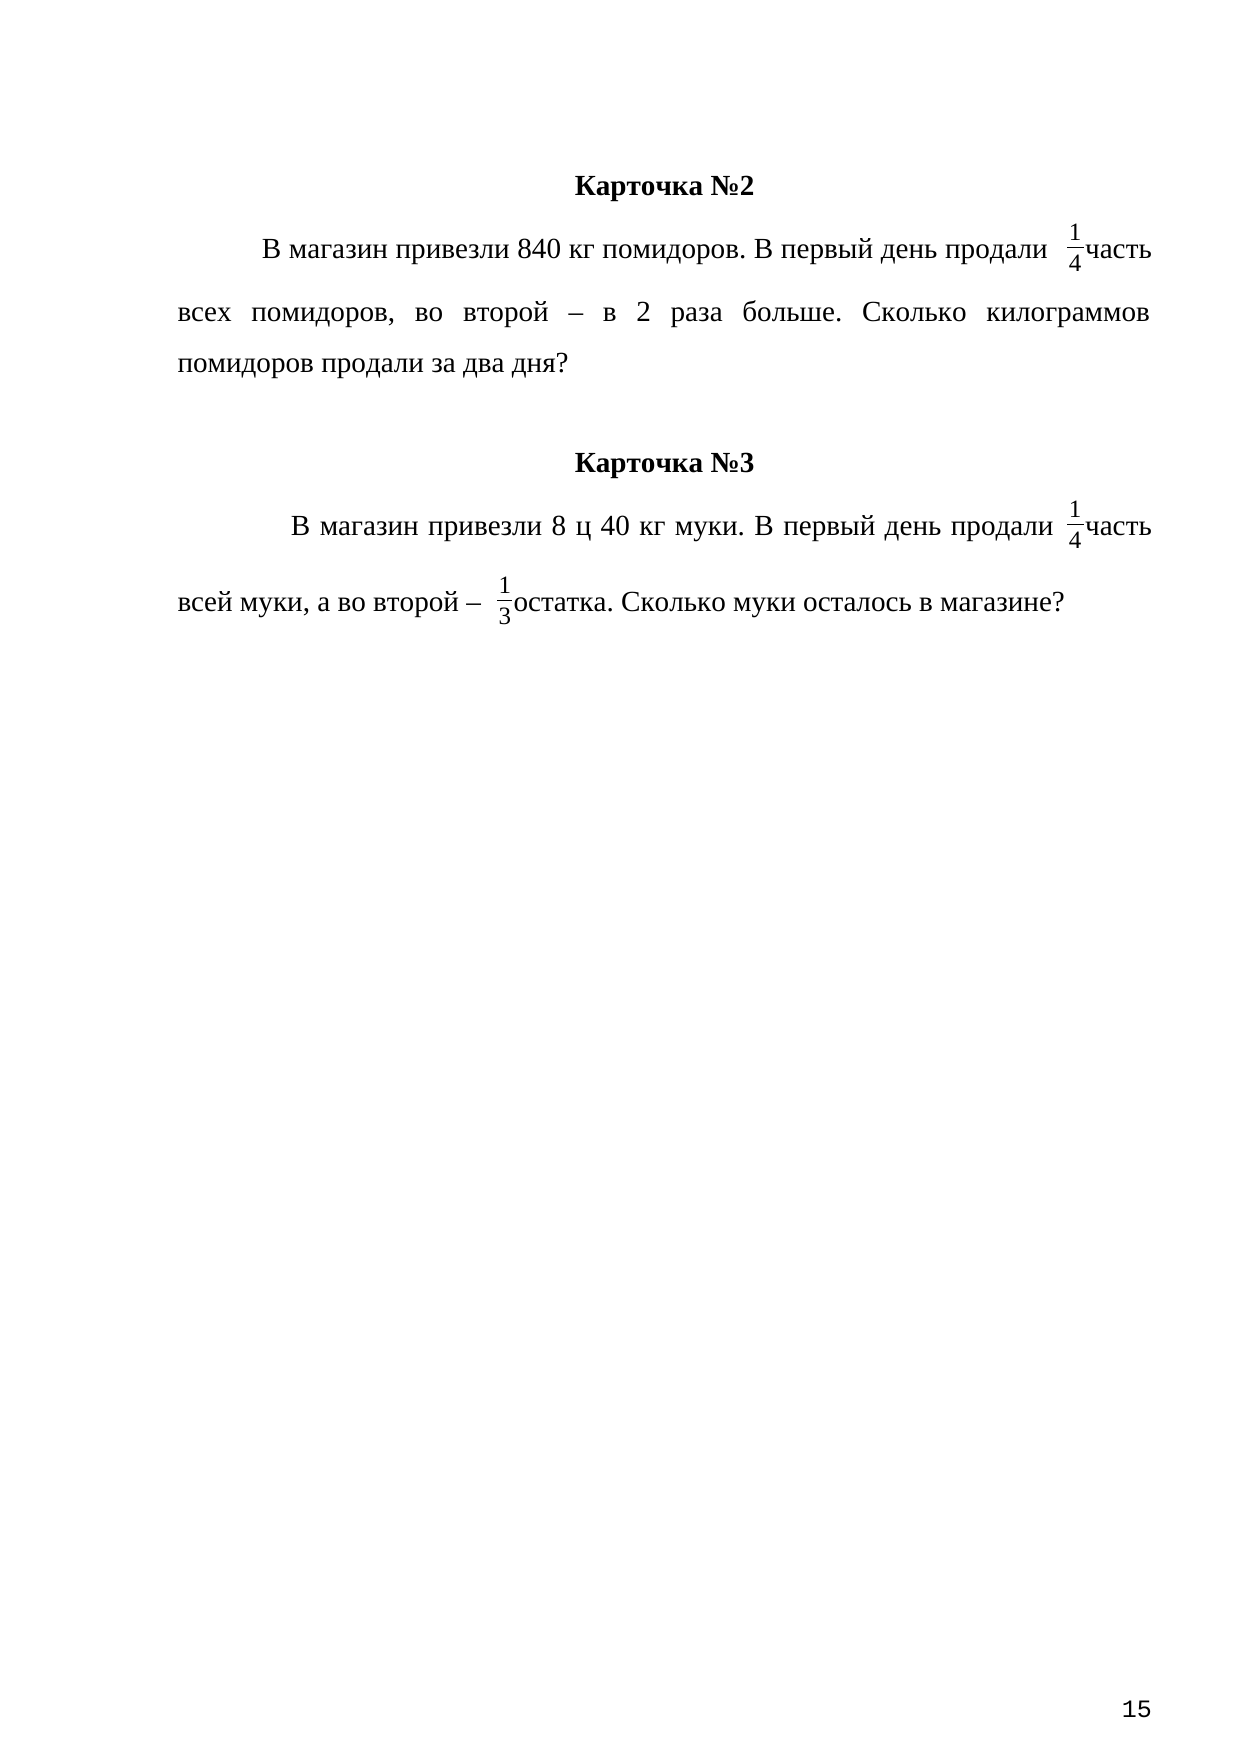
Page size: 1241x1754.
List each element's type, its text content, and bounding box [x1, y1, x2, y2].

text Карточка №2 [177, 168, 1152, 202]
text В магазин привезли 840 кг помидоров. В первый день продали часть всех помидоров, во второй – в 2 раза больше. Сколько килограммов помидоров продали за два дня? [177, 219, 1152, 378]
text В магазин привезли 8 ц 40 кг муки. В первый день продали часть всей муки, а во второй – остатка. Сколько муки осталось в магазине? [177, 496, 1152, 630]
text Карточка №3 [177, 445, 1152, 479]
